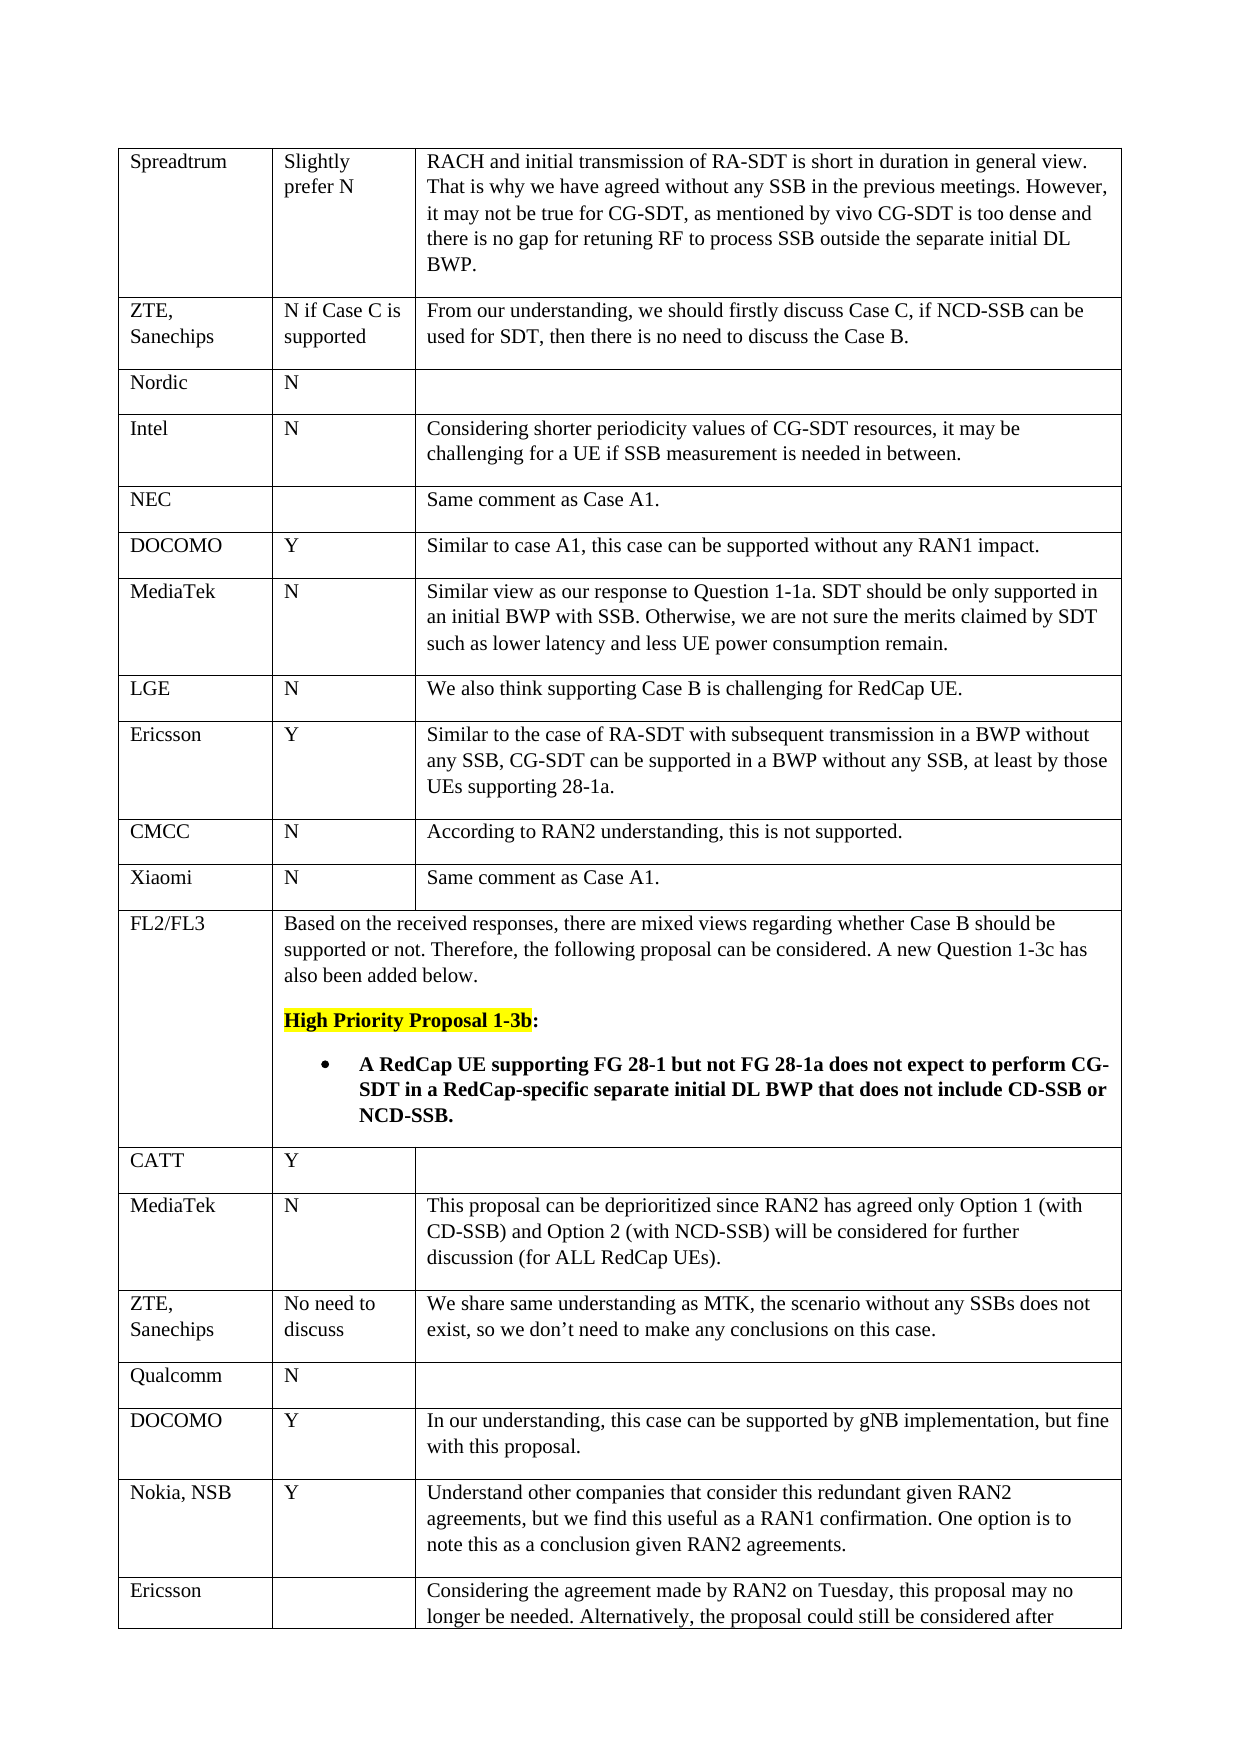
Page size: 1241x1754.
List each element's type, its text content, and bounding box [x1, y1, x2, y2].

table_cell CMCC [119, 820, 272, 864]
table_cell Same comment as Case A1. [416, 487, 1121, 532]
table_cell Similar to the case of RA-SDT with subsequent transmission in a BWP without any SSB, CG-SDT can be supported in a BWP without any SSB, at least by those UEs supporting 28-1a. [416, 722, 1121, 818]
table_cell N [273, 865, 415, 910]
table_cell N [273, 1194, 415, 1290]
table_cell N [273, 820, 415, 864]
table_cell ZTE, Sanechips [119, 298, 272, 369]
table_cell Spreadtrum [119, 149, 272, 297]
table_cell Understand other companies that consider this redundant given RAN2 agreements, but we find this useful as a RAN1 confirmation. One option is to note this as a conclusion given RAN2 agreements. [416, 1480, 1121, 1577]
table_cell Same comment as Case A1. [416, 865, 1121, 910]
table_cell [273, 1578, 415, 1628]
table_cell Ericsson [119, 722, 272, 818]
table_cell ZTE, Sanechips [119, 1291, 272, 1362]
table_cell [416, 1148, 1121, 1192]
table_cell Y [273, 722, 415, 818]
table_cell N [273, 579, 415, 675]
table_cell [273, 487, 415, 532]
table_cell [416, 1578, 1121, 1628]
table_cell This proposal can be deprioritized since RAN2 has agreed only Option 1 (with CD-SSB) and Option 2 (with NCD-SSB) will be considered for further discussion (for ALL RedCap UEs). [416, 1194, 1121, 1290]
table_cell Based on the received responses, there are mixed views regarding whether Case B should be supported or not. Therefore, the following proposal can be considered. A new Question 1-3c has also been added below. High Priority Proposal 1-3b: A RedCap UE supporting FG 28-1 but not FG 28-1a does not expect to perform CG-SDT in a RedCap-specific separate initial DL BWP that does not include CD-SSB or NCD-SSB. [273, 911, 1121, 1147]
table_cell We share same understanding as MTK, the scenario without any SSBs does not exist, so we don’t need to make any conclusions on this case. [416, 1291, 1121, 1362]
table_cell Xiaomi [119, 865, 272, 910]
table_cell Intel [119, 415, 272, 486]
table_cell Nokia, NSB [119, 1480, 272, 1577]
table_cell According to RAN2 understanding, this is not supported. [416, 820, 1121, 864]
table_cell N if Case C is supported [273, 298, 415, 369]
table_cell N [273, 676, 415, 721]
table_cell Y [273, 1148, 415, 1192]
table_cell DOCOMO [119, 533, 272, 577]
table_cell Y [273, 1409, 415, 1479]
table_cell Considering shorter periodicity values of CG-SDT resources, it may be challenging for a UE if SSB measurement is needed in between. [416, 415, 1121, 486]
table_cell [416, 370, 1121, 414]
table_cell No need to discuss [273, 1291, 415, 1362]
table_cell FL2/FL3 [119, 911, 272, 1147]
table_cell Similar to case A1, this case can be supported without any RAN1 impact. [416, 533, 1121, 577]
table_cell N [273, 1363, 415, 1407]
table_cell Similar view as our response to Question 1-1a. SDT should be only supported in an initial BWP with SSB. Otherwise, we are not sure the merits claimed by SDT such as lower latency and less UE power consumption remain. [416, 579, 1121, 675]
table_cell DOCOMO [119, 1409, 272, 1479]
table_cell N [273, 415, 415, 486]
table_cell Y [273, 533, 415, 577]
table_cell RACH and initial transmission of RA-SDT is short in duration in general view. That is why we have agreed without any SSB in the previous meetings. However, it may not be true for CG-SDT, as mentioned by vivo CG-SDT is too dense and there is no gap for retuning RF to process SSB outside the separate initial DL BWP. [416, 149, 1121, 297]
table_cell N [273, 370, 415, 414]
table_cell Slightly prefer N [273, 149, 415, 297]
table_cell CATT [119, 1148, 272, 1192]
table_cell From our understanding, we should firstly discuss Case C, if NCD-SSB can be used for SDT, then there is no need to discuss the Case B. [416, 298, 1121, 369]
table_cell Qualcomm [119, 1363, 272, 1407]
table_cell NEC [119, 487, 272, 532]
table_cell MediaTek [119, 579, 272, 675]
table_cell [416, 1363, 1121, 1407]
table_cell In our understanding, this case can be supported by gNB implementation, but fine with this proposal. [416, 1409, 1121, 1479]
table_cell LGE [119, 676, 272, 721]
table_cell MediaTek [119, 1194, 272, 1290]
table_cell Ericsson [119, 1578, 272, 1628]
table_cell We also think supporting Case B is challenging for RedCap UE. [416, 676, 1121, 721]
table_cell Nordic [119, 370, 272, 414]
table_cell Y [273, 1480, 415, 1577]
